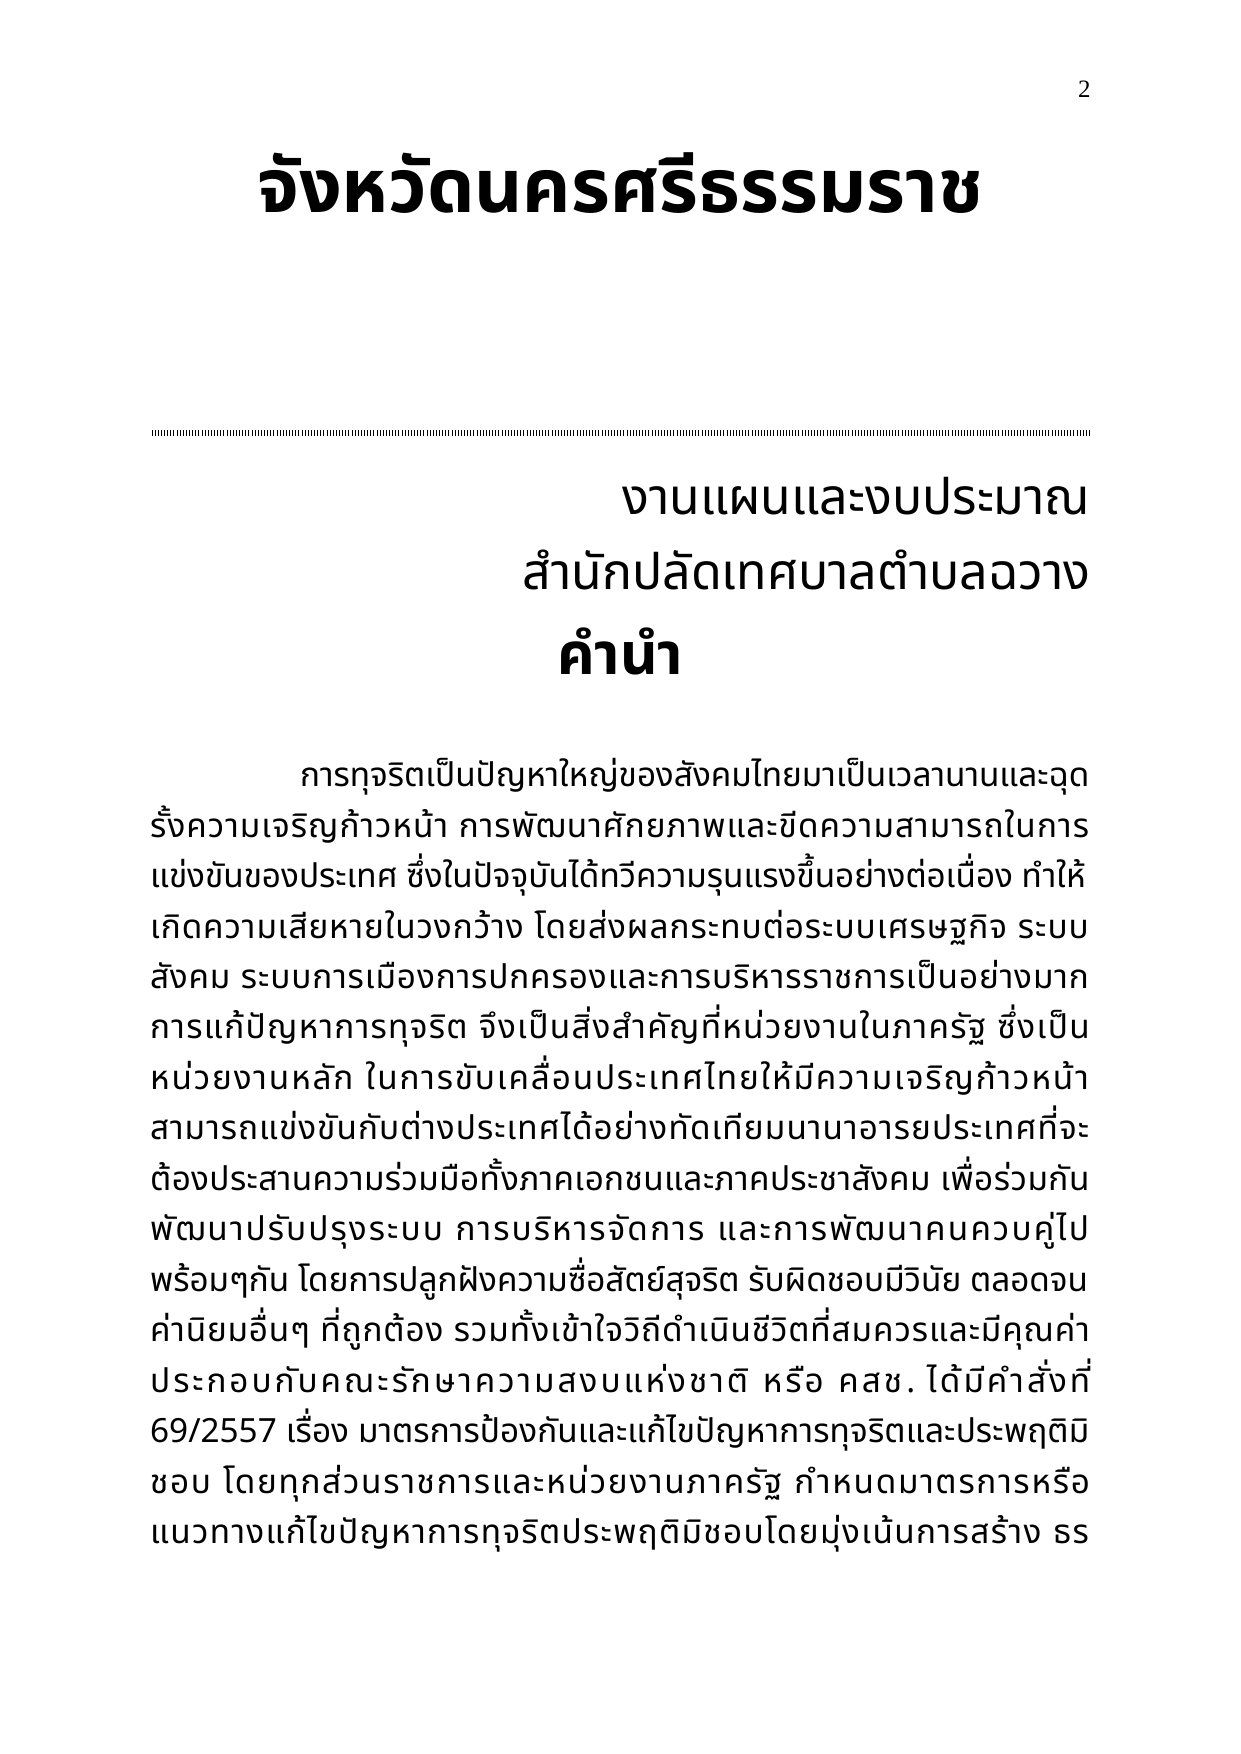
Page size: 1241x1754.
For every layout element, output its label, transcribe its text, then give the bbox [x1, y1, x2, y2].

text งานแผนและงบประมาณ [150, 461, 1090, 537]
text จังหวัดนครศรีธรรมราช [150, 133, 1090, 246]
text สำนักปลัดเทศบาลตำบลฉวาง [150, 537, 1090, 612]
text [150, 751, 1090, 1558]
text คำนำ [150, 612, 1090, 700]
